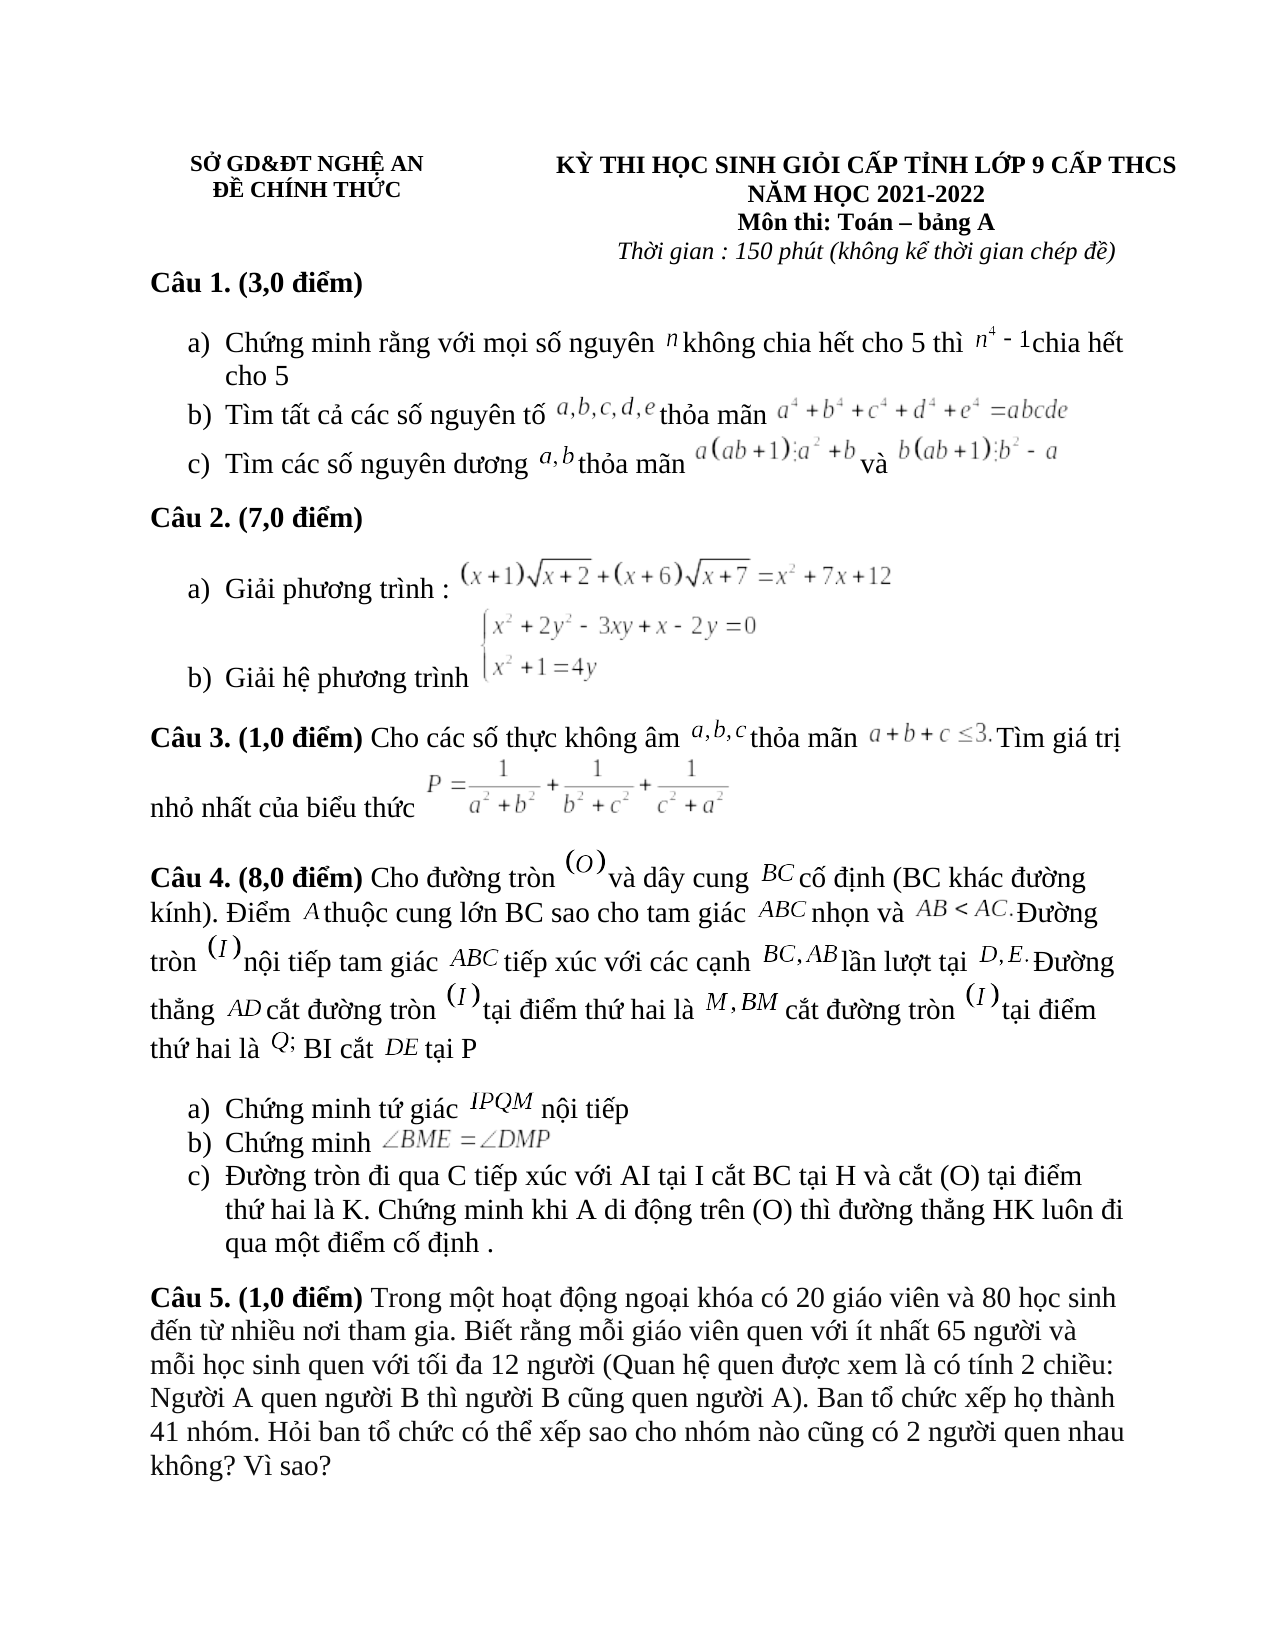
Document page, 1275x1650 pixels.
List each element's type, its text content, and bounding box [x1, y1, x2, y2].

list Chứng minh [187, 1125, 1125, 1158]
list Chứng minh rằng với mọi số nguyên không chia hết cho 5 thì chia hết cho 5 [187, 319, 1125, 392]
text Câu 1. (3,0 điểm) [150, 265, 1125, 298]
text Câu 5. (1,0 điểm) Trong một hoạt động ngoại khóa có 20 giáo viên và 80 học sinh đến từ nhiều nơi tham gia. Biết rằng mỗi giáo viên quen với ít nhất 65 người và mỗi học sinh quen với tối đa 12 người (Quan hệ quen được xem là có tính 2 chiều: Người A quen người B thì người B cũng quen người A). Ban tổ chức xếp họ thành 41 nhóm. Hỏi ban tổ chức có thể xếp sao cho nhóm nào cũng có 2 người quen nhau không? Vì sao? [150, 1280, 1125, 1481]
text Câu 2. (7,0 điểm) [150, 500, 1125, 534]
list Đường tròn đi qua C tiếp xúc với AI tại I cắt BC tại H và cắt (O) tại điểm thứ hai là K. Chứng minh khi A di động trên (O) thì đường thẳng HK luôn đi qua một điểm cố định . [187, 1158, 1125, 1259]
text Câu 4. (8,0 điểm) Cho đường tròn và dây cung cố định (BC khác đường kính). Điểm thuộc cung lớn BC sao cho tam giác nhọn và Đường tròn nội tiếp tam giác tiếp xúc với các cạnh lần lượt tại Đường thẳng cắt đường tròn tại điểm thứ hai là cắt đường tròn tại điểm thứ hai là BI cắt tại P [150, 845, 1125, 1065]
text Câu 3. (1,0 điểm) Cho các số thực không âm thỏa mãn Tìm giá trị nhỏ nhất của biểu thức [150, 714, 1125, 824]
list Tìm tất cả các số nguyên tố thỏa mãn [187, 392, 1125, 431]
table_header SỞ GD&ĐT NGHỆ AN ĐỀ CHÍNH THỨC [139, 150, 475, 265]
list Giải phương trình : [187, 555, 1125, 605]
list Chứng minh tứ giác nội tiếp [187, 1086, 1125, 1125]
list Giải hệ phương trình [187, 605, 1125, 694]
list Tìm các số nguyên dương thỏa mãn và [187, 431, 1125, 479]
table_header KỲ THI HỌC SINH GIỎI CẤP TỈNH LỚP 9 CẤP THCS NĂM HỌC 2021-2022 Môn thi: Toán – bảng A Thời gian : 150 phút (không kể thời gian chép đề) [475, 150, 1257, 265]
